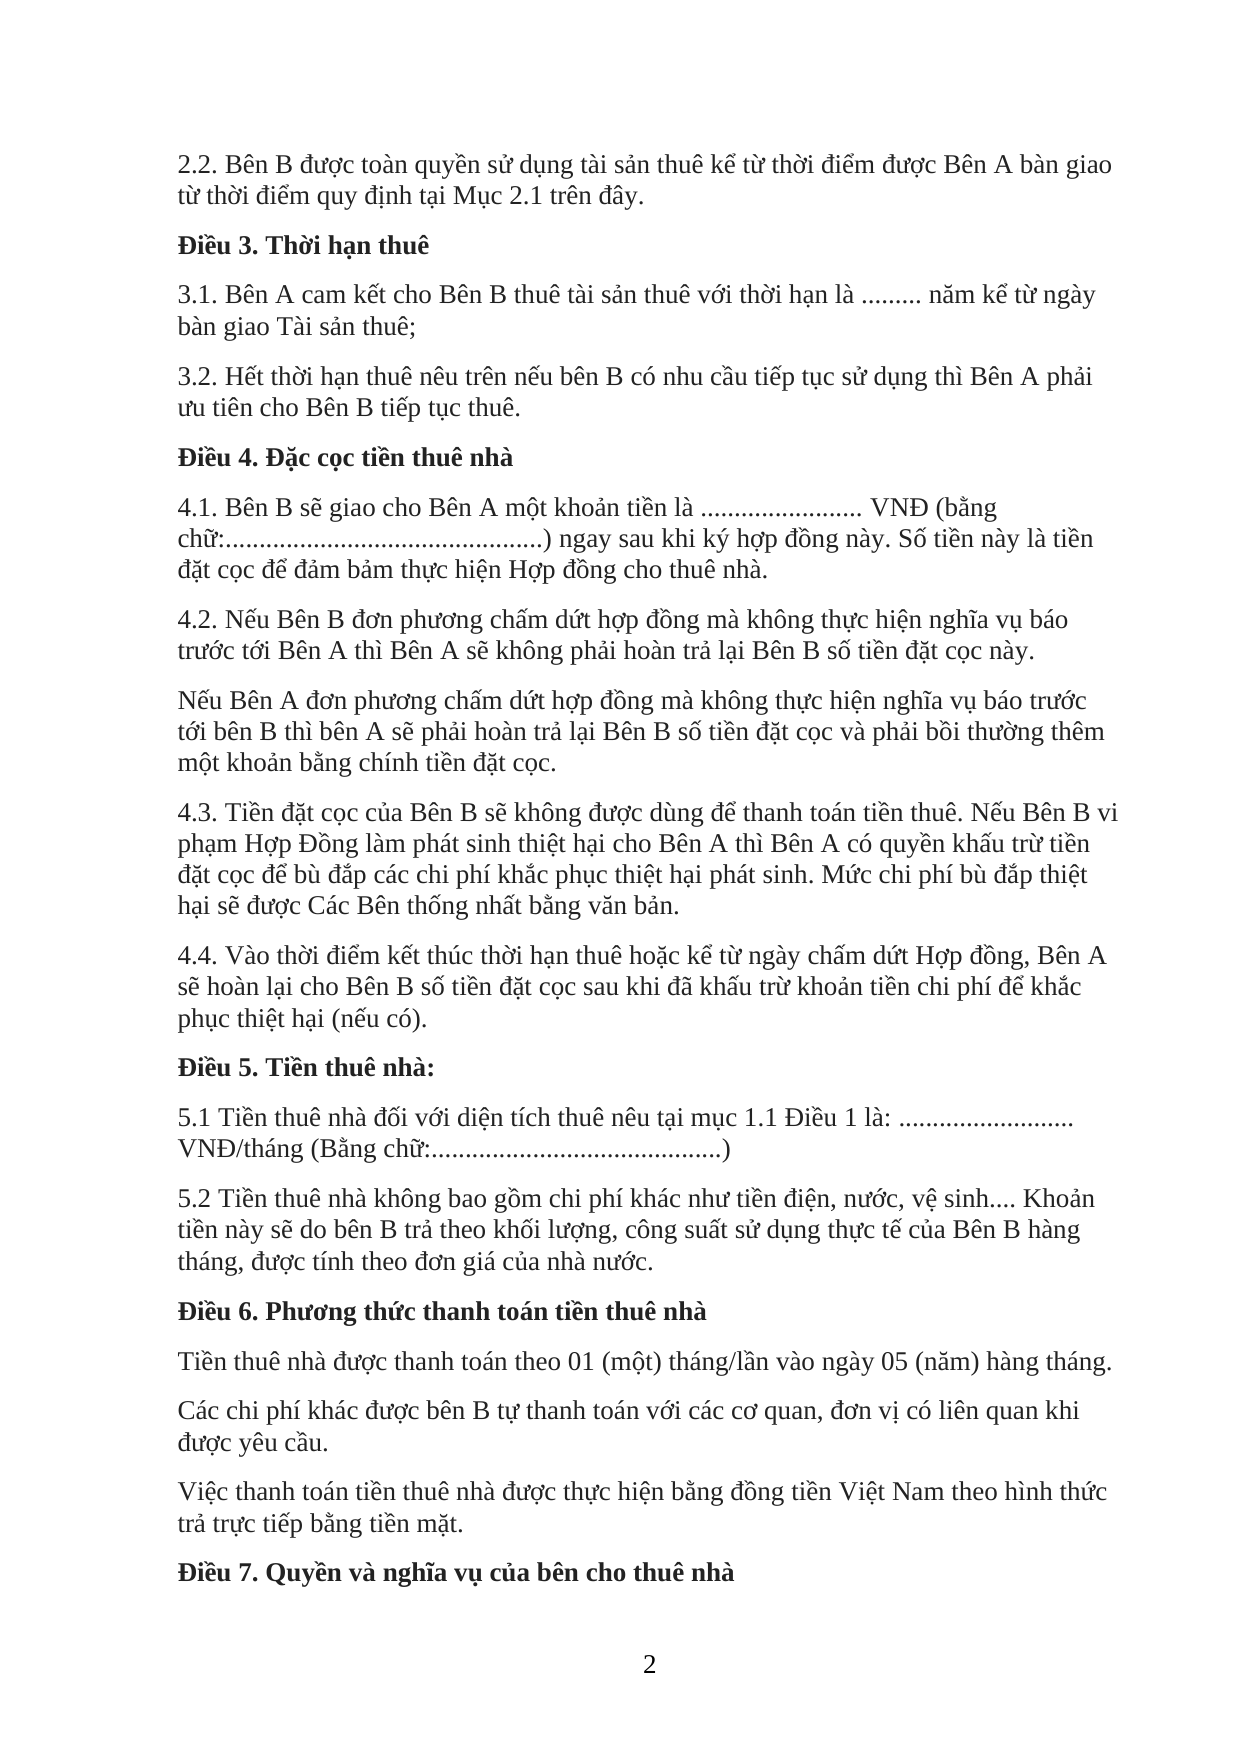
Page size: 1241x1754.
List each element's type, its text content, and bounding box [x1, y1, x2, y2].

text Nếu Bên A đơn phương chấm dứt hợp đồng mà không thực hiện nghĩa vụ báo trước tới bên B thì bên A sẽ phải hoàn trả lại Bên B số tiền đặt cọc và phải bồi thường thêm một khoản bằng chính tiền đặt cọc. [177, 684, 1122, 777]
text 4.4. Vào thời điểm kết thúc thời hạn thuê hoặc kể từ ngày chấm dứt Hợp đồng, Bên A sẽ hoàn lại cho Bên B số tiền đặt cọc sau khi đã khấu trừ khoản tiền chi phí để khắc phục thiệt hại (nếu có). [177, 939, 1122, 1033]
text Điều 4. Đặc cọc tiền thuê nhà [177, 441, 1122, 472]
text Tiền thuê nhà được thanh toán theo 01 (một) tháng/lần vào ngày 05 (năm) hàng tháng. [177, 1344, 1122, 1376]
text Điều 3. Thời hạn thuê [177, 229, 1122, 260]
text 4.2. Nếu Bên B đơn phương chấm dứt hợp đồng mà không thực hiện nghĩa vụ báo trước tới Bên A thì Bên A sẽ không phải hoàn trả lại Bên B số tiền đặt cọc này. [177, 603, 1122, 665]
text 4.3. Tiền đặt cọc của Bên B sẽ không được dùng để thanh toán tiền thuê. Nếu Bên B vi phạm Hợp Đồng làm phát sinh thiệt hại cho Bên A thì Bên A có quyền khấu trừ tiền đặt cọc để bù đắp các chi phí khắc phục thiệt hại phát sinh. Mức chi phí bù đắp thiệt hại sẽ được Các Bên thống nhất bằng văn bản. [177, 796, 1122, 921]
text 3.1. Bên A cam kết cho Bên B thuê tài sản thuê với thời hạn là ......... năm kể từ ngày bàn giao Tài sản thuê; [177, 279, 1122, 341]
text Các chi phí khác được bên B tự thanh toán với các cơ quan, đơn vị có liên quan khi được yêu cầu. [177, 1394, 1122, 1457]
text 5.1 Tiền thuê nhà đối với diện tích thuê nêu tại mục 1.1 Điều 1 là: .......................... VNĐ/tháng (Bằng chữ:...........................................) [177, 1101, 1122, 1164]
text Điều 6. Phương thức thanh toán tiền thuê nhà [177, 1295, 1122, 1326]
text Việc thanh toán tiền thuê nhà được thực hiện bằng đồng tiền Việt Nam theo hình thức trả trực tiếp bằng tiền mặt. [177, 1476, 1122, 1538]
text 3.2. Hết thời hạn thuê nêu trên nếu bên B có nhu cầu tiếp tục sử dụng thì Bên A phải ưu tiên cho Bên B tiếp tục thuê. [177, 360, 1122, 422]
text Điều 7. Quyền và nghĩa vụ của bên cho thuê nhà [177, 1557, 1122, 1588]
text Điều 5. Tiền thuê nhà: [177, 1052, 1122, 1083]
text 2.2. Bên B được toàn quyền sử dụng tài sản thuê kể từ thời điểm được Bên A bàn giao từ thời điểm quy định tại Mục 2.1 trên đây. [177, 148, 1122, 210]
text 4.1. Bên B sẽ giao cho Bên A một khoản tiền là ........................ VNĐ (bằng chữ:...............................................) ngay sau khi ký hợp đồng này. Số tiền này là tiền đặt cọc để đảm bảm thực hiện Hợp đồng cho thuê nhà. [177, 491, 1122, 584]
text 5.2 Tiền thuê nhà không bao gồm chi phí khác như tiền điện, nước, vệ sinh.... Khoản tiền này sẽ do bên B trả theo khối lượng, công suất sử dụng thực tế của Bên B hàng tháng, được tính theo đơn giá của nhà nước. [177, 1182, 1122, 1276]
